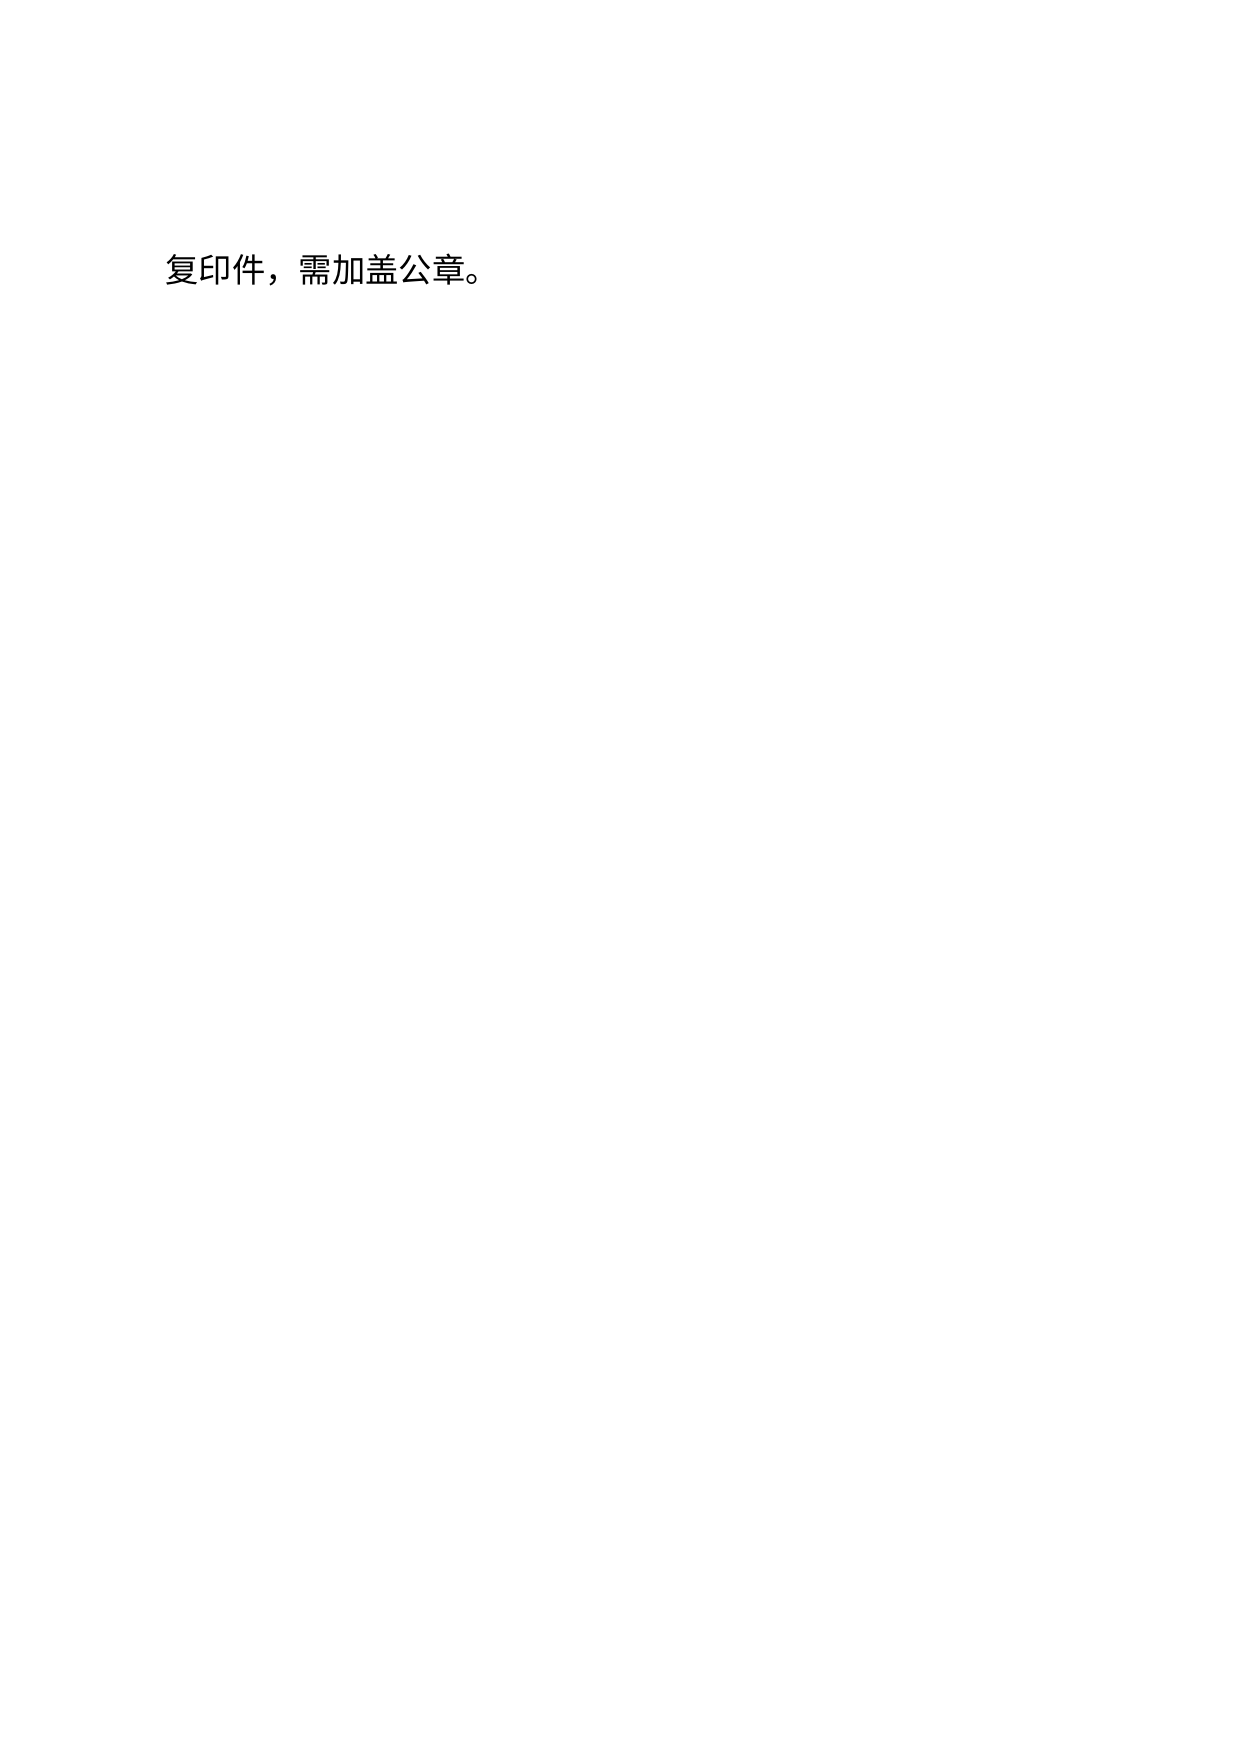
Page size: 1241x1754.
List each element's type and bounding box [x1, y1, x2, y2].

text [165, 233, 1087, 295]
